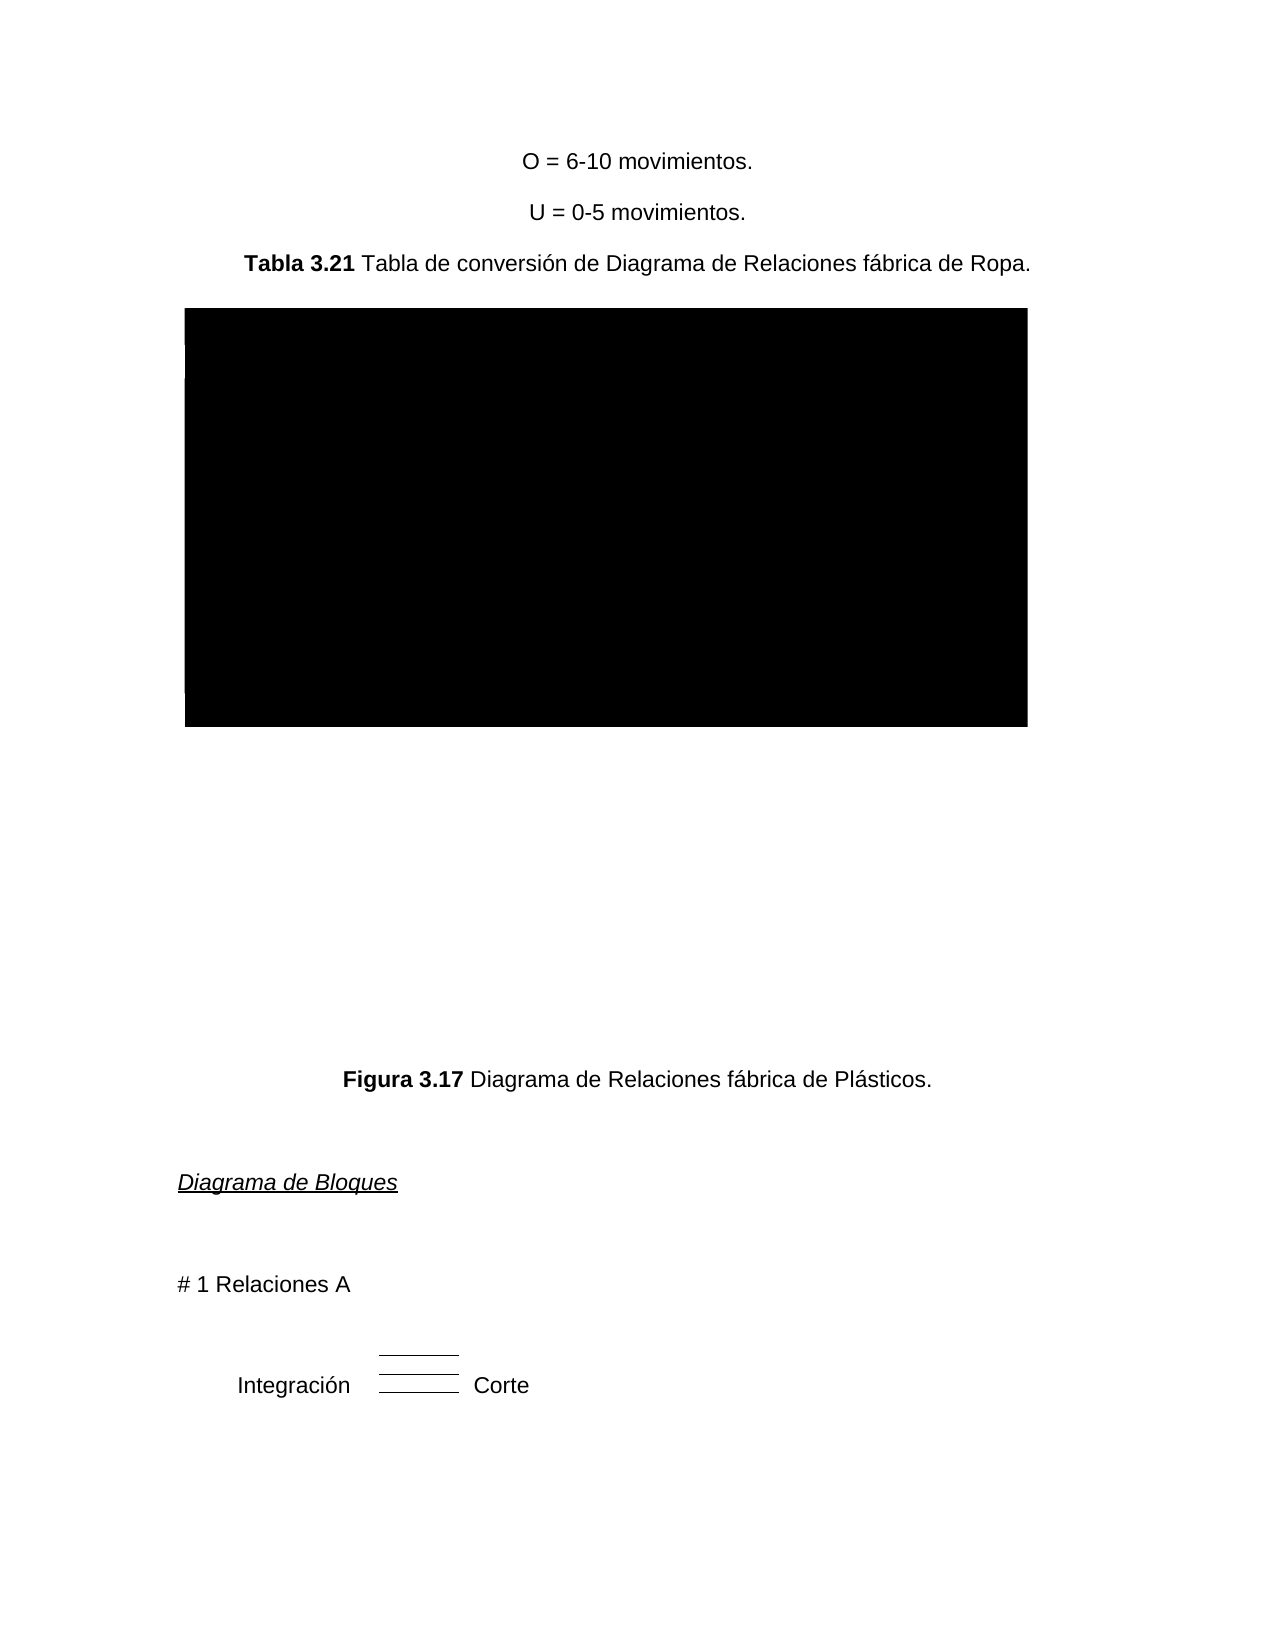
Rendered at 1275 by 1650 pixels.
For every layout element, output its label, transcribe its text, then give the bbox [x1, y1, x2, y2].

text O = 6-10 movimientos. [177, 148, 1098, 174]
text U = 0-5 movimientos. [177, 199, 1098, 225]
text # 1 Relaciones A [177, 1271, 1098, 1297]
text Figura 3.17 Diagrama de Relaciones fábrica de Plásticos. [177, 1066, 1098, 1093]
text Tabla 3.21 Tabla de conversión de Diagrama de Relaciones fábrica de Ropa. [177, 250, 1098, 276]
text Diagrama de Bloques [177, 1168, 1098, 1195]
